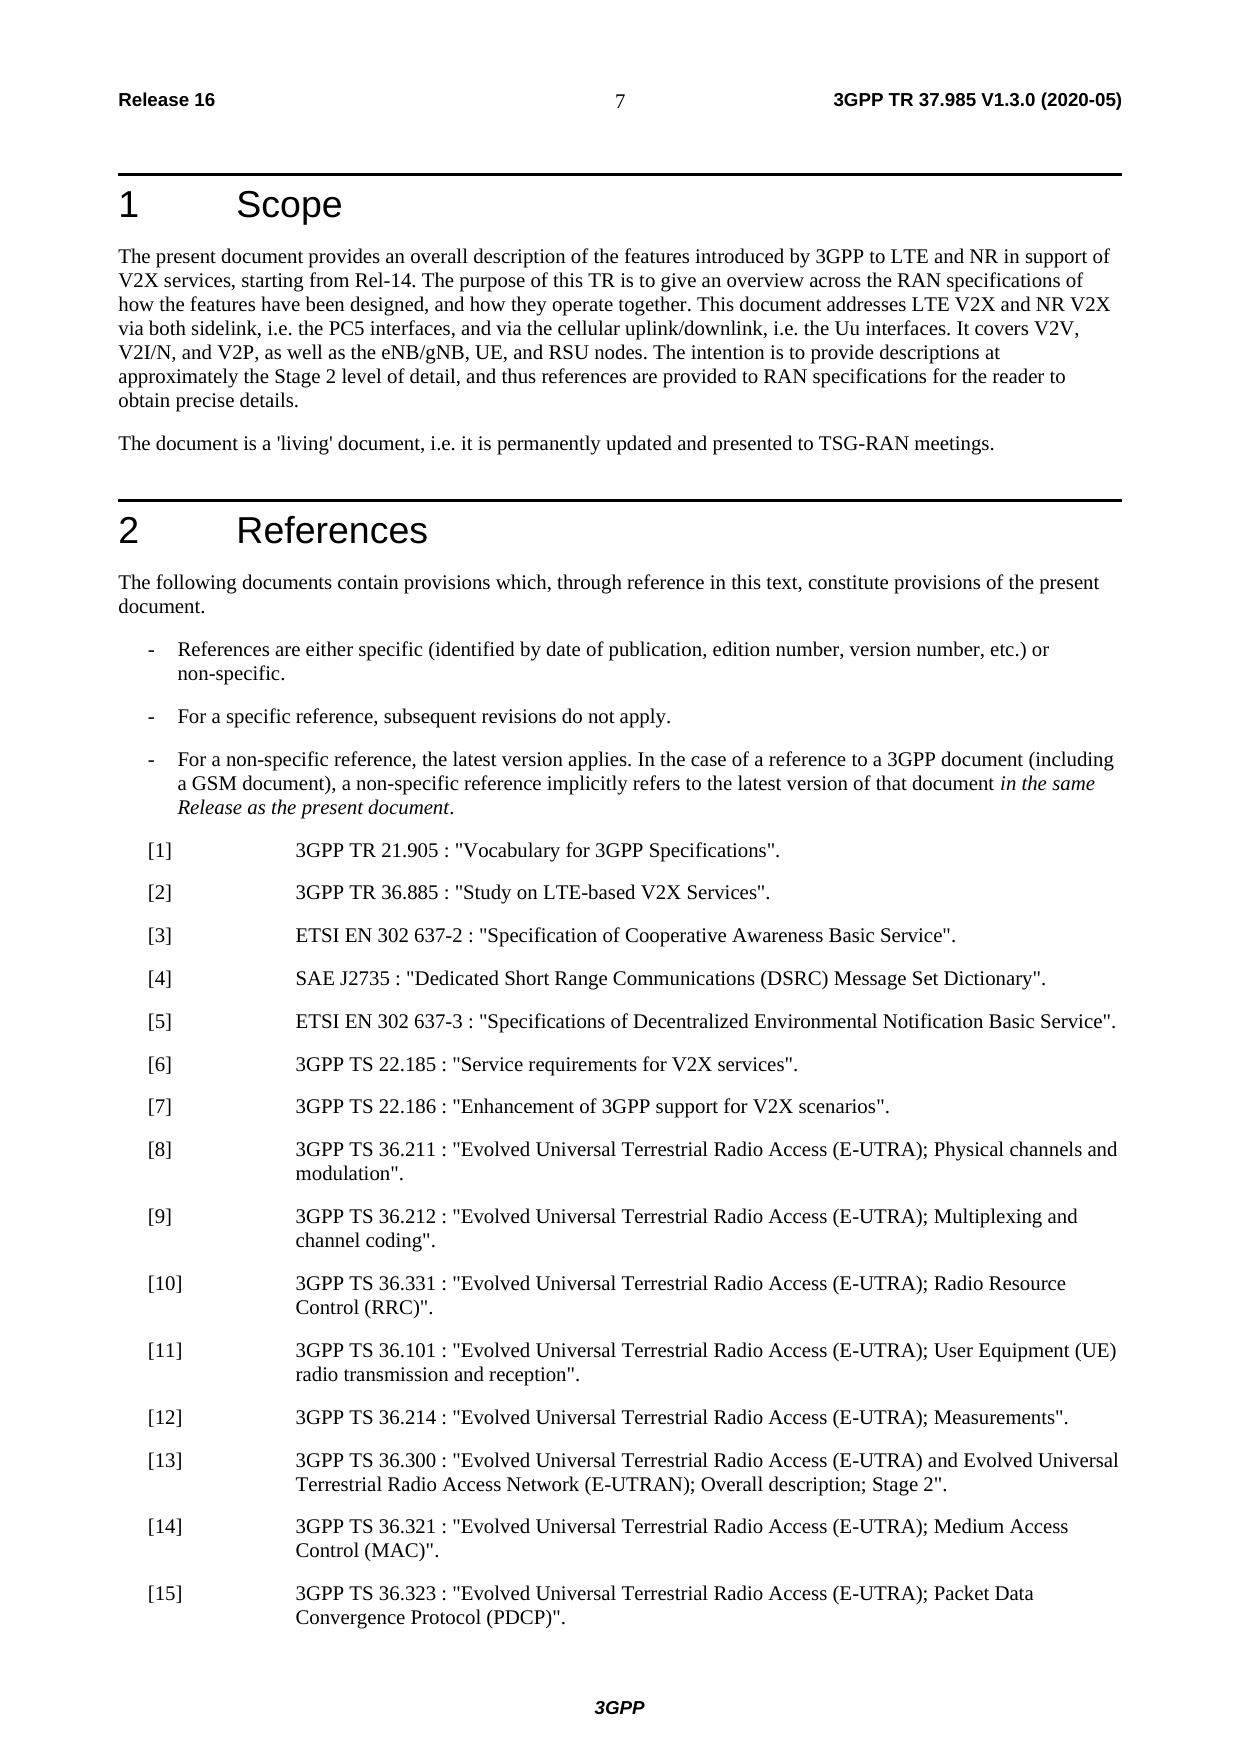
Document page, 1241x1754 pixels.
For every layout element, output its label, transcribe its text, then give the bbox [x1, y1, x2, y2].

text [13] 3GPP TS 36.300: "Evolved Universal Terrestrial Radio Access (E-UTRA) and Evolved Universal Terrestrial Radio Access Network (E-UTRAN); Overall description; Stage 2". [148, 1447, 1122, 1496]
text [15] 3GPP TS 36.323: "Evolved Universal Terrestrial Radio Access (E-UTRA); Packet Data Convergence Protocol (PDCP)". [148, 1581, 1122, 1629]
text [2] 3GPP TR 36.885: "Study on LTE-based V2X Services". [148, 880, 1122, 904]
text [9] 3GPP TS 36.212: "Evolved Universal Terrestrial Radio Access (E-UTRA); Multiplexing and channel coding". [148, 1204, 1122, 1252]
text [11] 3GPP TS 36.101: "Evolved Universal Terrestrial Radio Access (E-UTRA); User Equipment (UE) radio transmission and reception". [148, 1338, 1122, 1386]
text [4] SAE J2735 : "Dedicated Short Range Communications (DSRC) Message Set Dictionary". [148, 966, 1122, 990]
text [14] 3GPP TS 36.321: "Evolved Universal Terrestrial Radio Access (E-UTRA); Medium Access Control (MAC)". [148, 1514, 1122, 1562]
text The present document provides an overall description of the features introduced by 3GPP to LTE and NR in support of V2X services, starting from Rel-14. The purpose of this TR is to give an overview across the RAN specifications of how the features have been designed, and how they operate together. This document addresses LTE V2X and NR V2X via both sidelink, i.e. the PC5 interfaces, and via the cellular uplink/downlink, i.e. the Uu interfaces. It covers V2V, V2I/N, and V2P, as well as the eNB/gNB, UE, and RSU nodes. The intention is to provide descriptions at approximately the Stage 2 level of detail, and thus references are provided to RAN specifications for the reader to obtain precise details. [118, 244, 1122, 412]
text [3] ETSI EN 302 637-2: "Specification of Cooperative Awareness Basic Service". [148, 923, 1122, 947]
text [7] 3GPP TS 22.186: "Enhancement of 3GPP support for V2X scenarios". [148, 1094, 1122, 1118]
text [6] 3GPP TS 22.185: "Service requirements for V2X services". [148, 1052, 1122, 1076]
text The document is a 'living' document, i.e. it is permanently updated and presented to TSG-RAN meetings. [118, 431, 1122, 455]
text [8] 3GPP TS 36.211: "Evolved Universal Terrestrial Radio Access (E-UTRA); Physical channels and modulation". [148, 1137, 1122, 1185]
text - For a specific reference, subsequent revisions do not apply. [148, 704, 1122, 728]
text [1] 3GPP TR 21.905: "Vocabulary for 3GPP Specifications". [148, 837, 1122, 862]
text The following documents contain provisions which, through reference in this text, constitute provisions of the present document. [118, 570, 1122, 618]
text - For a non-specific reference, the latest version applies. In the case of a reference to a 3GPP document (including a GSM document), a non-specific reference implicitly refers to the latest version of that document in the same Release as the present document. [148, 747, 1122, 819]
text [10] 3GPP TS 36.331 : "Evolved Universal Terrestrial Radio Access (E-UTRA); Radio Resource Control (RRC)". [148, 1271, 1122, 1319]
text [5] ETSI EN 302 637-3 "Specifications of Decentralized Environmental Notification Basic Service". [148, 1009, 1122, 1033]
text [12] 3GPP TS 36.214: "Evolved Universal Terrestrial Radio Access (E-UTRA); Measurements". [148, 1405, 1122, 1429]
subtitle 2 References [118, 502, 1122, 551]
text - References are either specific (identified by date of publication, edition number, version number, etc.) or non-specific. [148, 637, 1122, 685]
subtitle 1 Scope [118, 176, 1122, 225]
